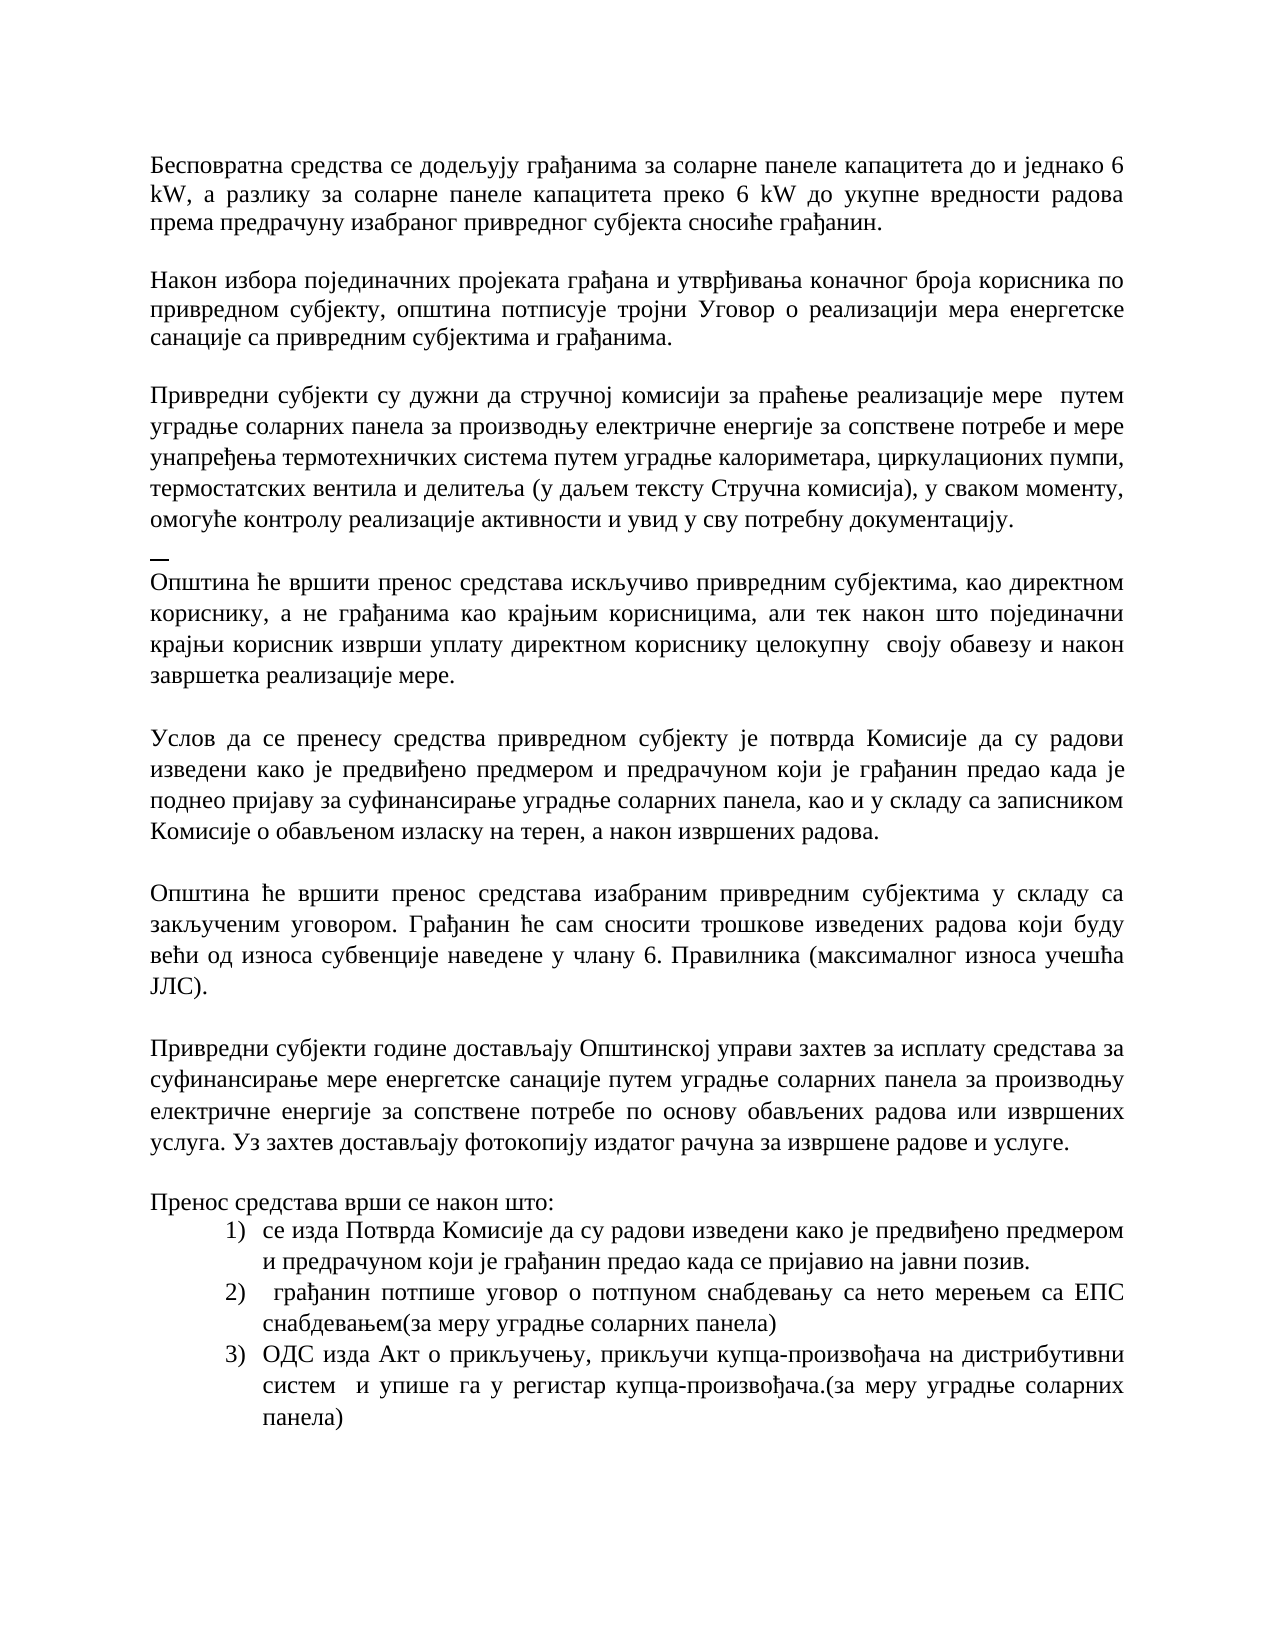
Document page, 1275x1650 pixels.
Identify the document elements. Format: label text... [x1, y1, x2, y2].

list ОДС изда Акт о прикључењу, прикључи купца-произвођача на дистрибутивни систем и упише га у регистар купца-произвођача.(за меру уградње соларних панела) [225, 1339, 1125, 1430]
list се изда Потврда Комисије да су радови изведени како је предвиђено предмером и предрачуном који је грађанин предао када се пријавио на јавни позив. [225, 1215, 1125, 1275]
text Бесповратна средства се додељују грађанима за соларне панеле капацитета до и једнако 6 kW, а разлику за соларне панеле капацитета преко 6 kW до укупне вредности радова према предрачуну изабраног привредног субјекта сносиће грађанин. [150, 150, 1125, 236]
text Након избора појединачних пројеката грађана и утврђивања коначног броја корисника по привредном субјекту, општина потписује тројни Уговор о реализацији мера енергетске санације са привредним субјектима и грађанима. [150, 265, 1125, 351]
text Општина ће вршити пренос средстава изабраним привредним субјектима у складу са закљученим уговором. Грађанин ће сам сносити трошкове изведених радова који буду већи од износа субвенције наведене у члану 6. Правилника (максималног износа учешћа ЈЛС). [150, 878, 1125, 1000]
text Пренос средстава врши се након што: [150, 1187, 1125, 1215]
list грађанин потпише уговор о потпуном снабдевању са нето мерењем са ЕПС снабдевањем(за меру уградње соларних панела) [225, 1277, 1125, 1337]
text Општина ће вршити пренос средстава искључиво привредним субјектима, као директном кориснику, а не грађанима као крајњим корисницима, али тек након што појединачни крајњи корисник изврши уплату директном кориснику целокупну своју обавезу и након завршетка реализације мере. [150, 567, 1125, 689]
text Привредни субјекти године достављају Општинској управи захтев за исплату средстава за суфинансирање мере енергетске санације путем уградње соларних панела за производњу електричне енергије за сопствене потребе по основу обављених радова или извршених услуга. Уз захтев достављају фотокопију издатог рачуна за извршене радове и услуге. [150, 1033, 1125, 1156]
text Привредни субјекти су дужни да стручној комисији за праћење реализације мере путем уградње соларних панела за производњу електричне енергије за сопствене потребе и мере унапређења термотехничких система путем уградње калориметара, циркулационих пумпи, термостатских вентила и делитеља (у даљем тексту Стручна комисија), у сваком моменту, омогуће контролу реализације активности и увид у сву потребну документацију. [150, 380, 1125, 533]
text Услов да се пренесу средства привредном субјекту је потврда Комисије да су радови изведени како је предвиђено предмером и предрачуном који је грађанин предао када је поднео пријаву за суфинансирање уградње соларних панела, као и у складу са записником Комисије о обављеном изласку на терен, а након извршених радова. [150, 723, 1125, 845]
